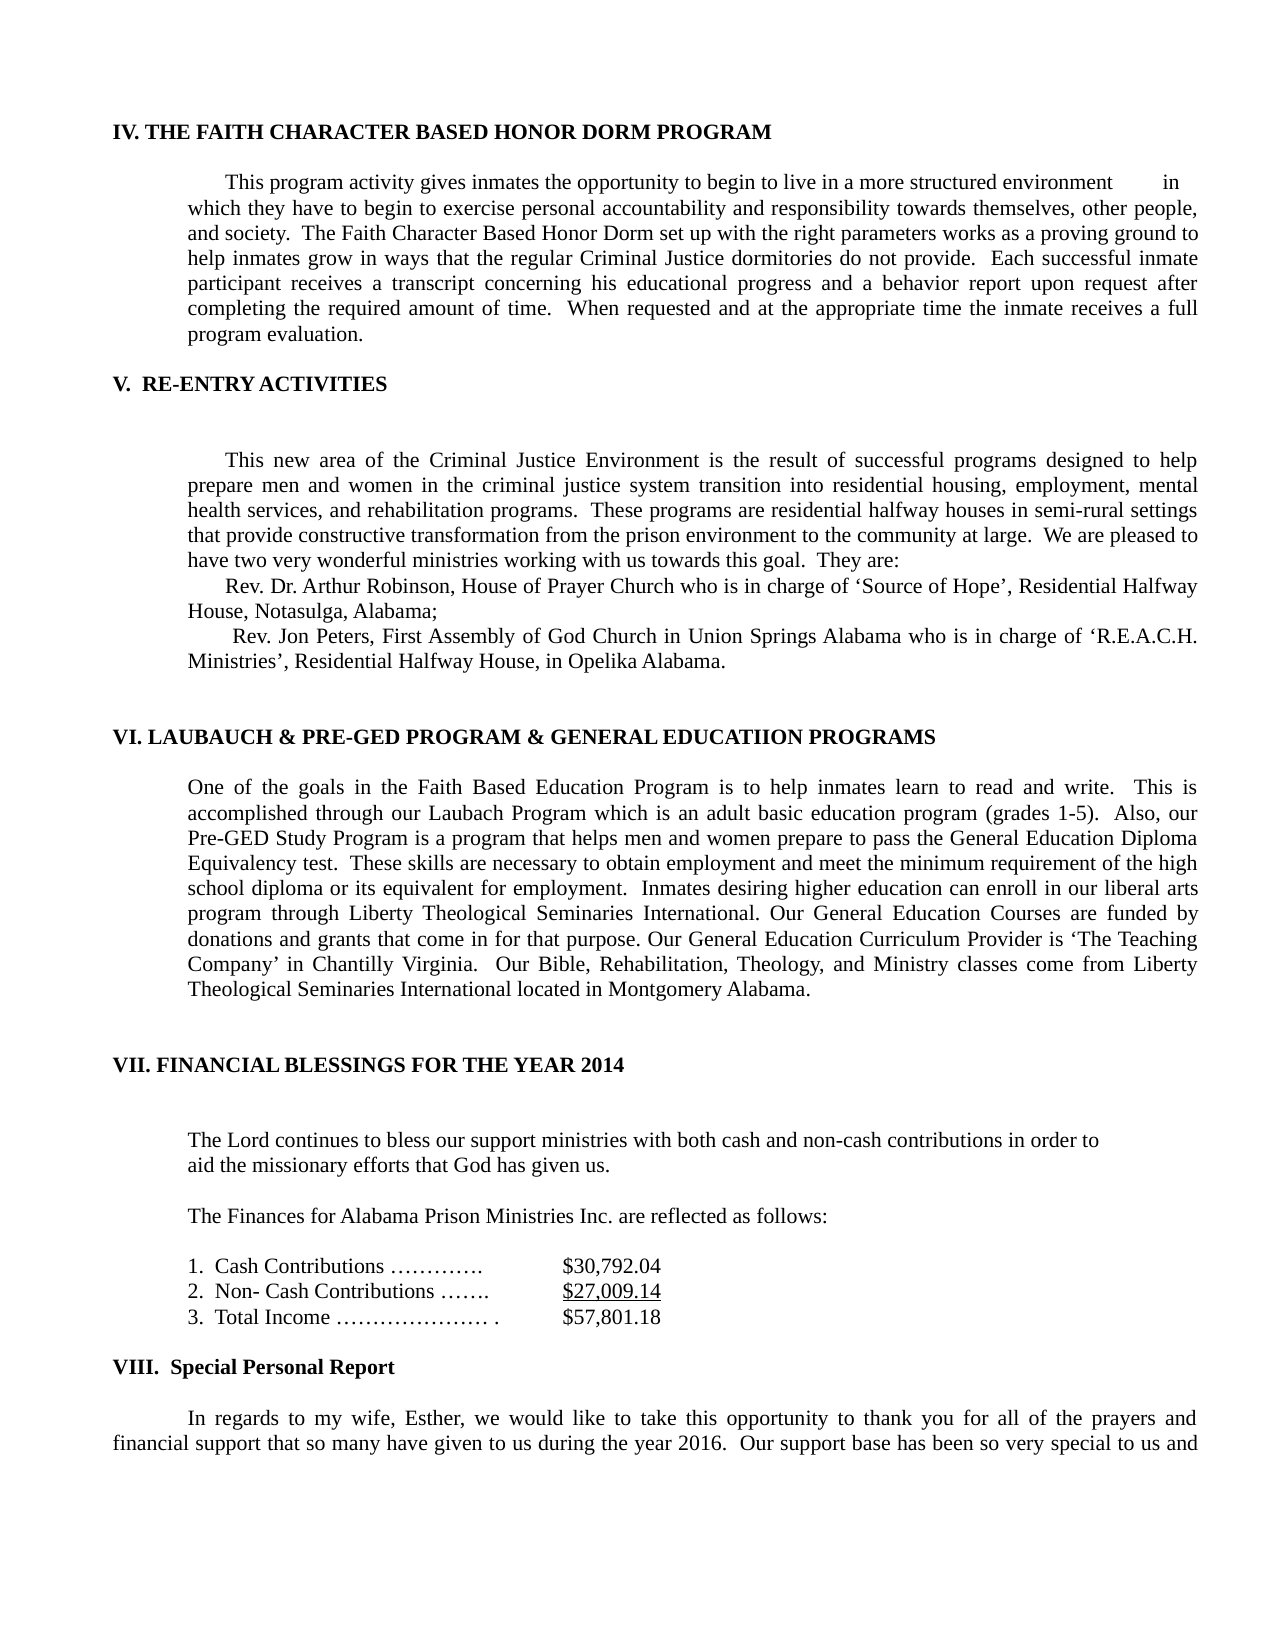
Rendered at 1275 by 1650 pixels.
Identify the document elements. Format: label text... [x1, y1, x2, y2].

text Rev. Jon Peters, First Assembly of God Church in Union Springs Alabama who is in charge of ‘R.E.A.C.H. Ministries’, Residential Halfway House, in Opelika Alabama. [187, 623, 1200, 673]
text 2. Non- Cash Contributions ……. $27,009.14 [112, 1278, 1200, 1304]
text aid the missionary efforts that God has given us. [112, 1152, 1200, 1178]
text VI. LAUBAUCH & PRE-GED PROGRAM & GENERAL EDUCATIION PROGRAMS [112, 724, 1200, 749]
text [112, 1404, 1200, 1455]
text IV. THE FAITH CHARACTER BASED HONOR DORM PROGRAM [112, 119, 1200, 144]
text VII. FINANCIAL BLESSINGS FOR THE YEAR 2014 [112, 1052, 1200, 1077]
text This new area of the Criminal Justice Environment is the result of successful programs designed to help prepare men and women in the criminal justice system transition into residential housing, employment, mental health services, and rehabilitation programs. These programs are residential halfway houses in semi-rural settings that provide constructive transformation from the prison environment to the community at large. We are pleased to have two very wonderful ministries working with us towards this goal. They are: [187, 447, 1200, 573]
text VIII. Special Personal Report [112, 1354, 1200, 1379]
text Rev. Dr. Arthur Robinson, House of Prayer Church who is in charge of ‘Source of Hope’, Residential Halfway House, Notasulga, Alabama; [187, 573, 1200, 623]
text V. RE-ENTRY ACTIVITIES [112, 371, 1200, 396]
text 3. Total Income ………………… . $57,801.18 [112, 1304, 1200, 1329]
text This program activity gives inmates the opportunity to begin to live in a more structured environment in which they have to begin to exercise personal accountability and responsibility towards themselves, other people, and society. The Faith Character Based Honor Dorm set up with the right parameters works as a proving ground to help inmates grow in ways that the regular Criminal Justice dormitories do not provide. Each successful inmate participant receives a transcript concerning his educational progress and a behavior report upon request after completing the required amount of time. When requested and at the appropriate time the inmate receives a full program evaluation. [187, 169, 1200, 346]
text 1. Cash Contributions …………. $30,792.04 [112, 1253, 1200, 1278]
text One of the goals in the Faith Based Education Program is to help inmates learn to read and write. This is accomplished through our Laubach Program which is an adult basic education program (grades 1-5). Also, our Pre-GED Study Program is a program that helps men and women prepare to pass the General Education Diploma Equivalency test. These skills are necessary to obtain employment and meet the minimum requirement of the high school diploma or its equivalent for employment. Inmates desiring higher education can enroll in our liberal arts program through Liberty Theological Seminaries International. Our General Education Courses are funded by donations and grants that come in for that purpose. Our General Education Curriculum Provider is ‘The Teaching Company’ in Chantilly Virginia. Our Bible, Rehabilitation, Theology, and Ministry classes come from Liberty Theological Seminaries International located in Montgomery Alabama. [187, 774, 1200, 1001]
text The Lord continues to bless our support ministries with both cash and non-cash contributions in order to [112, 1127, 1200, 1152]
text The Finances for Alabama Prison Ministries Inc. are reflected as follows: [112, 1203, 1200, 1228]
